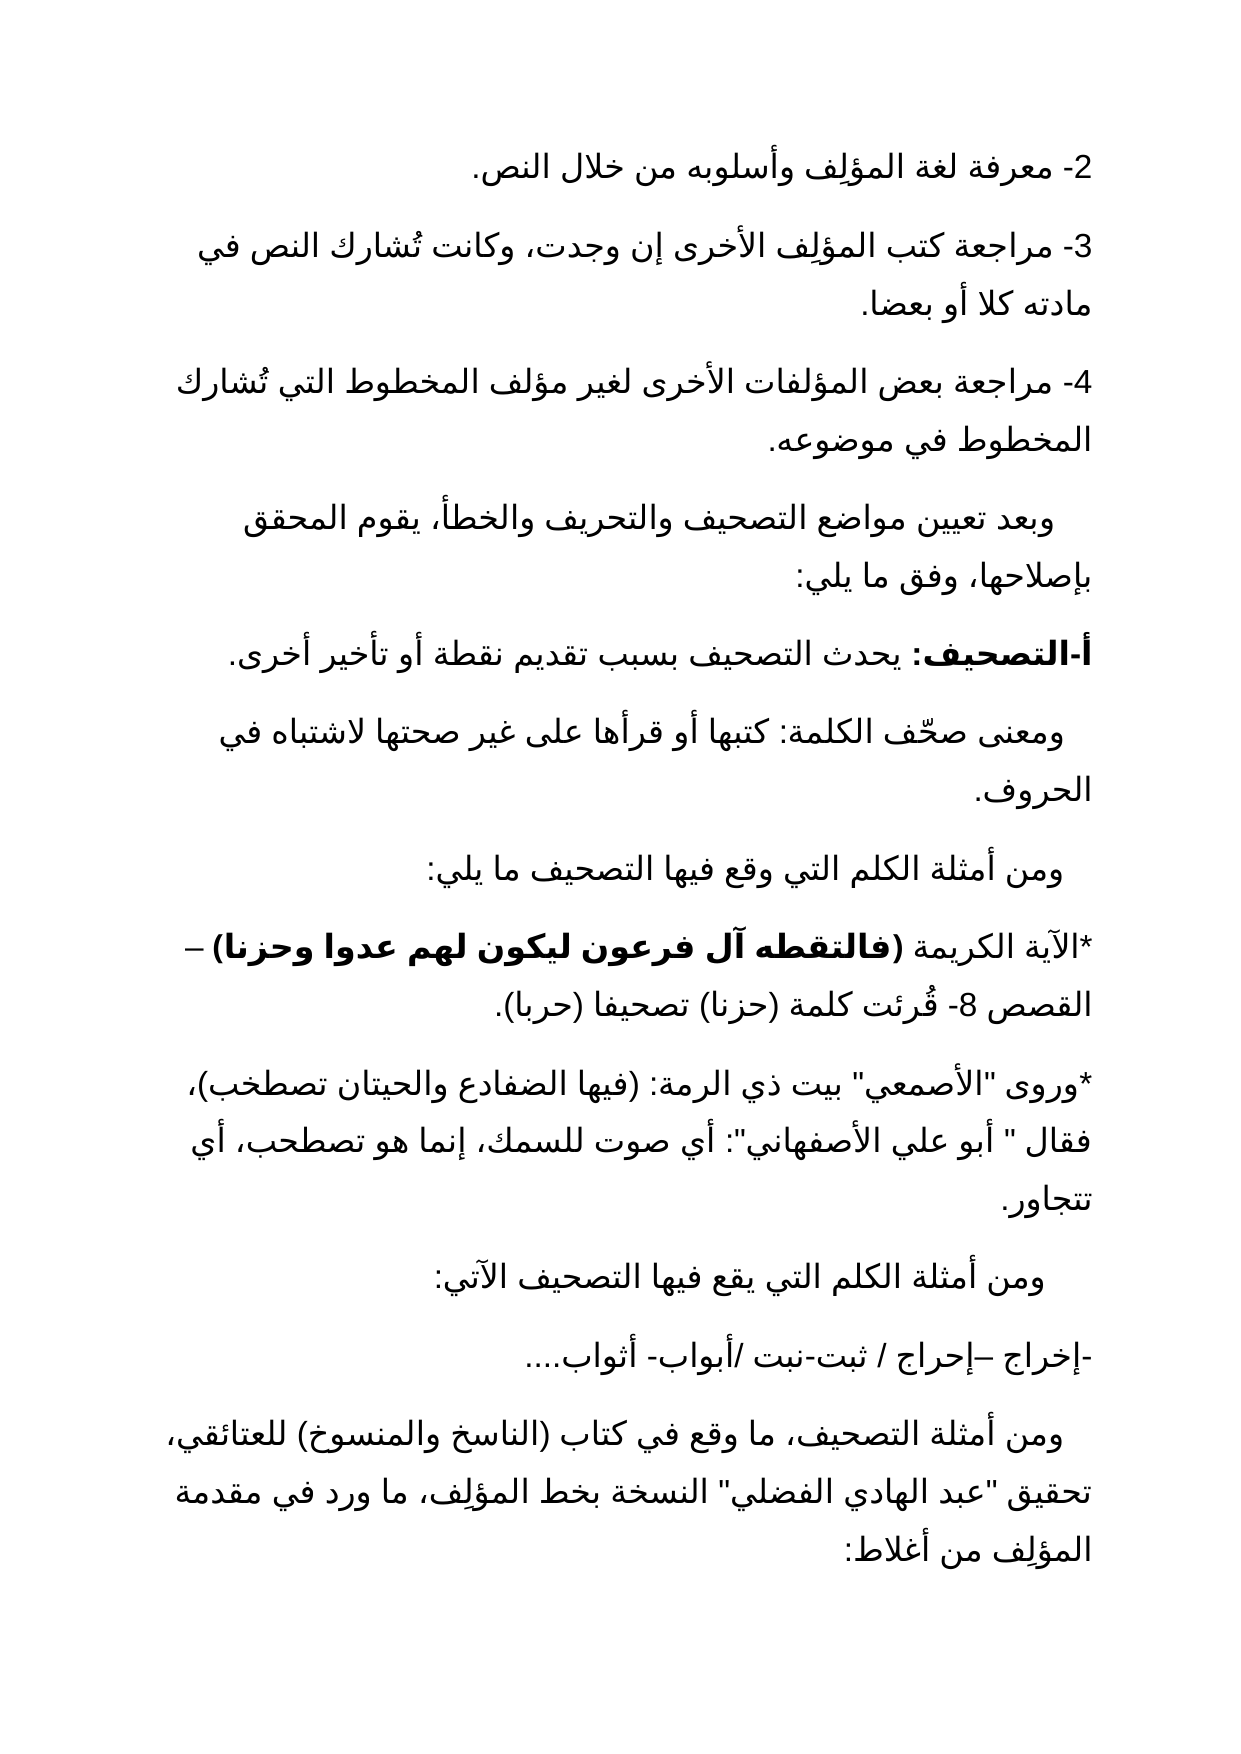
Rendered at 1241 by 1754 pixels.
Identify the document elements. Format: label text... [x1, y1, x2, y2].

text *وروى "الأصمعي" بيت ذي الرمة: (فيها الضفادع والحيتان تصطخب)، فقال " أبو علي الأصفهاني": أي صوت للسمك، إنما هو تصطحب، أي تتجاور. [148, 1064, 1093, 1218]
text ومن أمثلة الكلم التي يقع فيها التصحيف الآتي: [148, 1258, 1093, 1296]
text ومن أمثلة التصحيف، ما وقع في كتاب (الناسخ والمنسوخ) للعتائقي، تحقيق "عبد الهادي الفضلي" النسخة بخط المؤلِف، ما ورد في مقدمة المؤلِف من أغلاط: [148, 1414, 1093, 1568]
text 4- مراجعة بعض المؤلفات الأخرى لغير مؤلف المخطوط التي تُشارك المخطوط في موضوعه. [148, 362, 1093, 458]
text -إخراج –إحراج / ثبت-نبت /أبواب- أثواب.... [148, 1336, 1093, 1374]
text أ-التصحيف: يحدث التصحيف بسبب تقديم نقطة أو تأخير أخرى. [148, 634, 1093, 673]
text 3- مراجعة كتب المؤلِف الأخرى إن وجدت، وكانت تُشارك النص في مادته كلا أو بعضا. [148, 226, 1093, 322]
text ومن أمثلة الكلم التي وقع فيها التصحيف ما يلي: [148, 849, 1093, 887]
text 2- معرفة لغة المؤلِف وأسلوبه من خلال النص. [148, 148, 1093, 186]
text ومعنى صحّف الكلمة: كتبها أو قرأها على غير صحتها لاشتباه في الحروف. [148, 713, 1093, 809]
text *الآية الكريمة ﴿فالتقطه آل فرعون ليكون لهم عدوا وحزنا﴾ –القصص 8- قُرئت كلمة (حزنا) تصحيفا (حربا). [148, 927, 1093, 1024]
text وبعد تعيين مواضع التصحيف والتحريف والخطأ، يقوم المحقق بإصلاحها، وفق ما يلي: [148, 498, 1093, 594]
